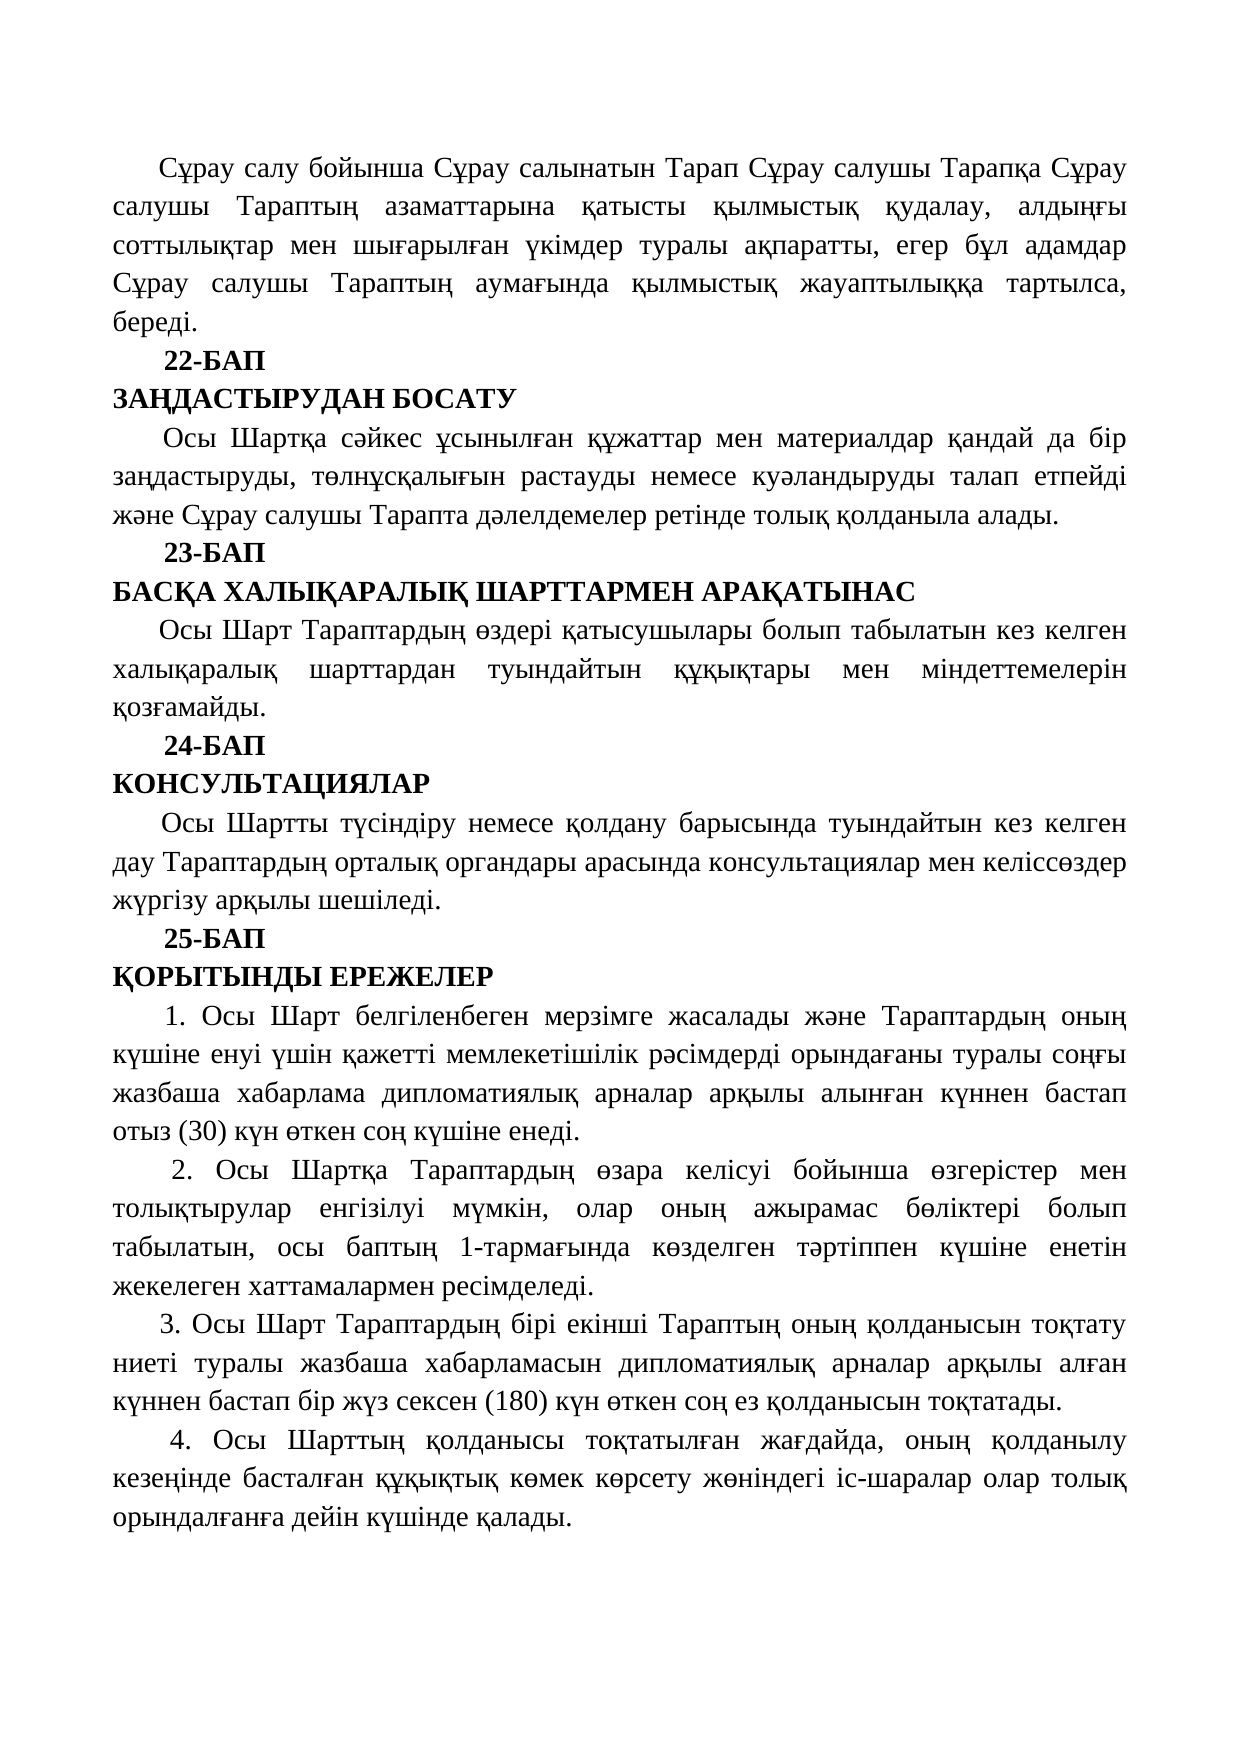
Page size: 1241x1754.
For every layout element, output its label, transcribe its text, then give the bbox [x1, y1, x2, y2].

text 24-БАП [112, 728, 1128, 762]
text ҚОРЫТЫНДЫ ЕРЕЖЕЛЕР [112, 959, 1128, 993]
text 4. Осы Шарттың қолданысы тоқтатылған жағдайда, оның қолданылу кезеңінде басталған құқықтық көмек көрсету жөніндегі іс-шаралар олар толық орындалғанға дейін күшінде қалады. [112, 1422, 1128, 1532]
text Осы Шартты түсіндіру немесе қолдану барысында туындайтын кез келген дау Тараптардың орталық органдары арасында консультациялар мен келіссөздер жүргізу арқылы шешіледі. [112, 805, 1128, 916]
text 25-БАП [112, 921, 1128, 954]
text Осы Шарт Тараптардың өздері қатысушылары болып табылатын кез келген халықаралық шарттардан туындайтын құқықтары мен міндеттемелерін қозғамайды. [112, 612, 1128, 723]
text ЗАҢДАСТЫРУДАН БОСАТУ [112, 381, 1128, 415]
text 23-БАП [112, 535, 1128, 569]
text 22-БАП [112, 343, 1128, 376]
text 2. Осы Шартқа Тараптардың өзара келісуі бойынша өзгерістер мен толықтырулар енгізілуі мүмкін, олар оның ажырамас бөліктері болып табылатын, осы баптың 1-тармағында көзделген тәртіппен күшіне енетін жекелеген хаттамалармен ресімделеді. [112, 1152, 1128, 1301]
text Осы Шартқа сәйкес ұсынылған құжаттар мен материалдар қандай да бір заңдастыруды, төлнұсқалығын растауды немесе куәландыруды талап етпейді және Сұрау салушы Тарапта дәлелдемелер ретінде толық қолданыла алады. [112, 420, 1128, 530]
text Сұрау салу бойынша Сұрау салынатын Тарап Сұрау салушы Тарапқа Сұрау салушы Тараптың азаматтарына қатысты қылмыстық қудалау, алдыңғы соттылықтар мен шығарылған үкімдер туралы ақпаратты, егер бұл адамдар Сұрау салушы Тараптың аумағында қылмыстық жауаптылыққа тартылса, береді. [112, 150, 1128, 338]
text 3. Осы Шарт Тараптардың бірі екінші Тараптың оның қолданысын тоқтату ниеті туралы жазбаша хабарламасын дипломатиялық арналар арқылы алған күннен бастап бір жүз сексен (180) күн өткен соң ез қолданысын тоқтатады. [112, 1306, 1128, 1417]
text КОНСУЛЬТАЦИЯЛАР [112, 767, 1128, 800]
text БАСҚА ХАЛЫҚАРАЛЫҚ ШАРТТАРМЕН АРАҚАТЫНАС [112, 574, 1128, 607]
text 1. Осы Шарт белгіленбеген мерзімге жасалады және Тараптардың оның күшіне енуі үшін қажетті мемлекетішілік рәсімдерді орындағаны туралы соңғы жазбаша хабарлама дипломатиялық арналар арқылы алынған күннен бастап отыз (30) күн өткен соң күшіне енеді. [112, 998, 1128, 1147]
